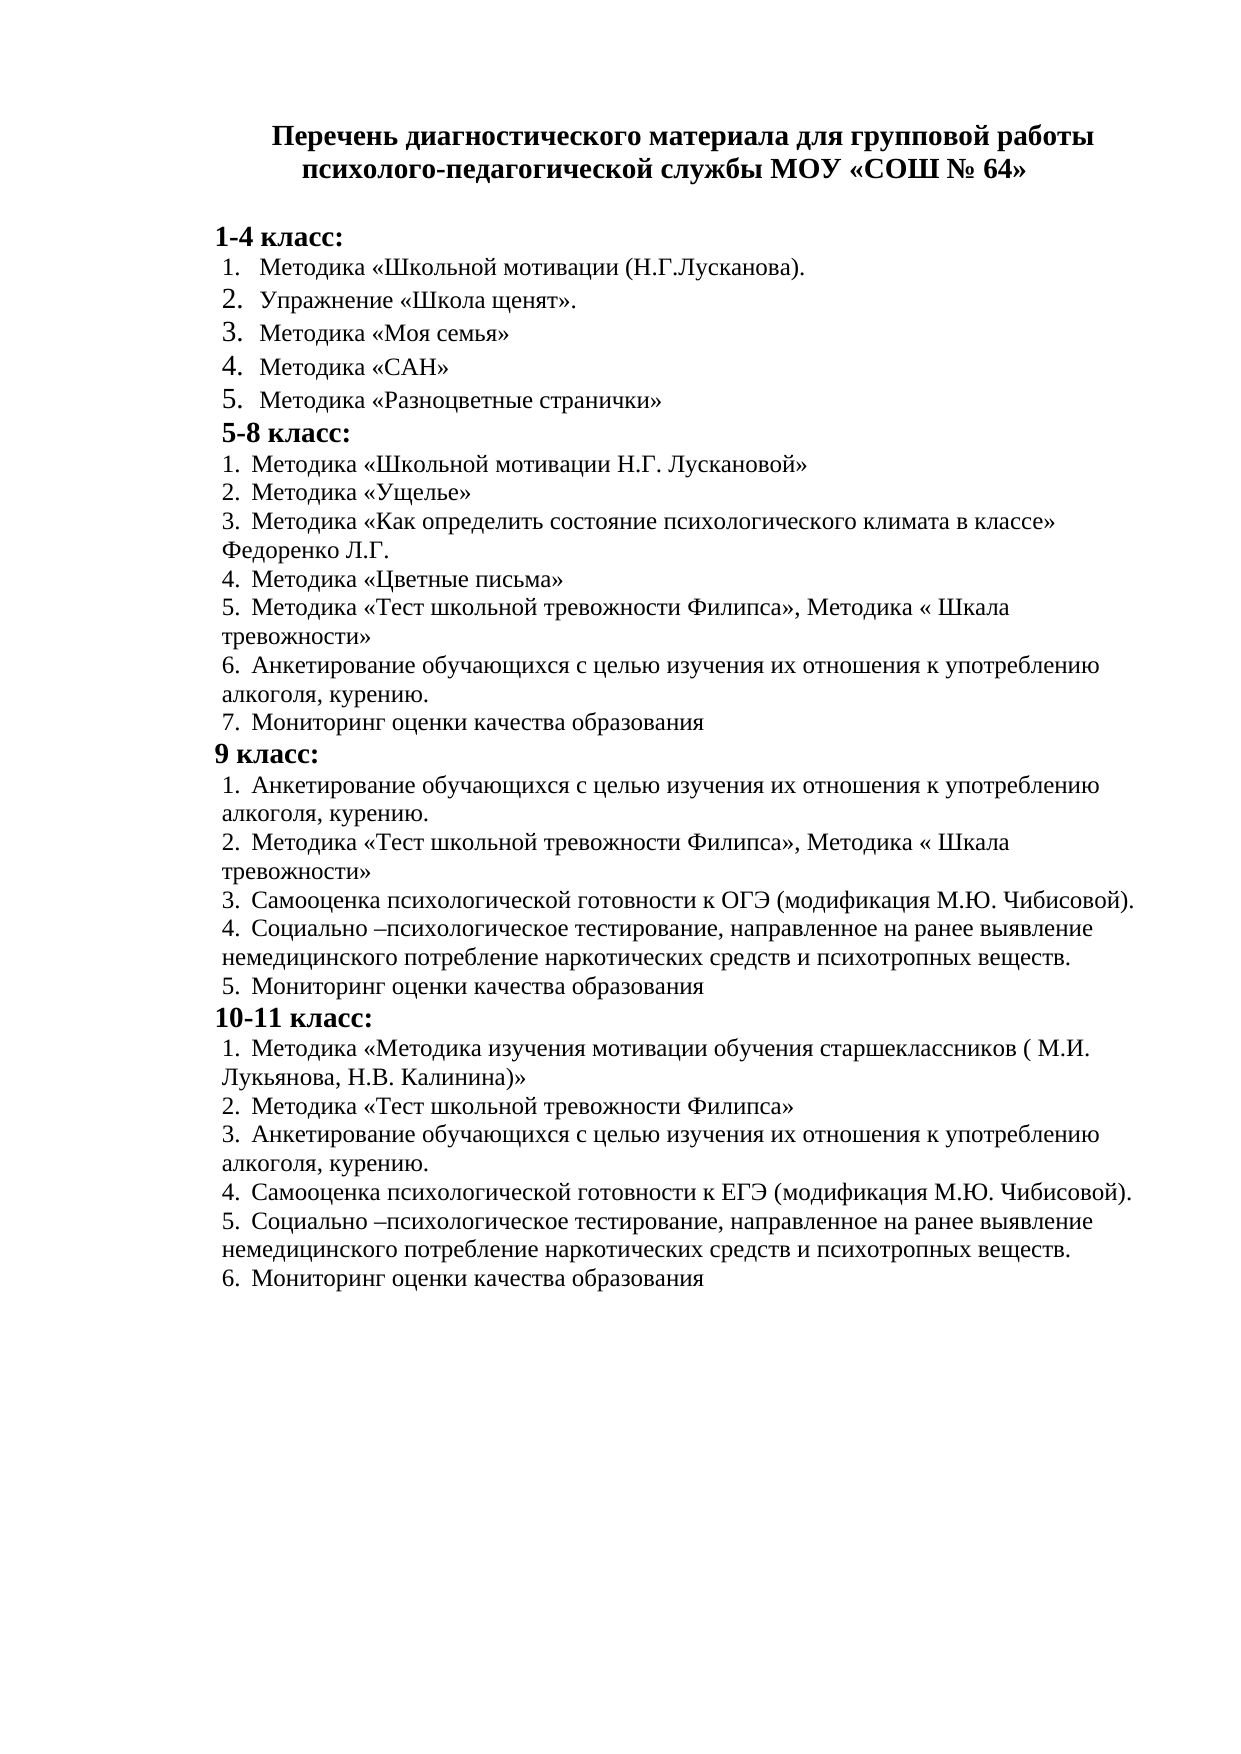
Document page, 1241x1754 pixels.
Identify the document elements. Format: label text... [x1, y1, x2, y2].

list Мониторинг оценки качества образования [222, 971, 1152, 1000]
text 5-8 класс: [222, 415, 1152, 449]
list Социально –психологическое тестирование, направленное на ранее выявление немедицинского потребление наркотических средств и психотропных веществ. [222, 913, 1152, 971]
text 1-4 класс: [177, 219, 1152, 252]
list Методика «Тест школьной тревожности Филипса», Методика « Шкала тревожности» [222, 592, 1152, 650]
list Методика «Моя семья» [222, 314, 1152, 348]
list Самооценка психологической готовности к ЕГЭ (модификация М.Ю. Чибисовой). [222, 1177, 1152, 1206]
list Методика «Школьной мотивации Н.Г. Лускановой» [222, 449, 1152, 477]
text 10-11 класс: [177, 1000, 1152, 1033]
list Методика «Цветные письма» [222, 564, 1152, 592]
list Мониторинг оценки качества образования [222, 707, 1152, 736]
list Методика «Разноцветные странички» [222, 382, 1152, 415]
text 9 класс: [177, 736, 1152, 770]
list Методика «Тест школьной тревожности Филипса» [222, 1091, 1152, 1119]
list Анкетирование обучающихся с целью изучения их отношения к употреблению алкоголя, курению. [222, 1119, 1152, 1177]
list Методика «Школьной мотивации (Н.Г.Лусканова). [222, 252, 1152, 281]
list Социально –психологическое тестирование, направленное на ранее выявление немедицинского потребление наркотических средств и психотропных веществ. [222, 1206, 1152, 1263]
list Методика «Методика изучения мотивации обучения старшеклассников ( М.И. Лукьянова, Н.В. Калинина)» [222, 1033, 1152, 1091]
text Перечень диагностического материала для групповой работы психолого-педагогической службы МОУ «СОШ № 64» [177, 118, 1152, 185]
list Методика «Тест школьной тревожности Филипса», Методика « Шкала тревожности» [222, 827, 1152, 885]
list Самооценка психологической готовности к ОГЭ (модификация М.Ю. Чибисовой). [222, 885, 1152, 913]
list Мониторинг оценки качества образования [222, 1263, 1152, 1292]
list Методика «Ущелье» [222, 477, 1152, 506]
list Методика «САН» [222, 348, 1152, 382]
list Методика «Как определить состояние психологического климата в классе» Федоренко Л.Г. [222, 506, 1152, 564]
list Анкетирование обучающихся с целью изучения их отношения к употреблению алкоголя, курению. [222, 650, 1152, 707]
list Упражнение «Школа щенят». [222, 281, 1152, 314]
list Анкетирование обучающихся с целью изучения их отношения к употреблению алкоголя, курению. [222, 770, 1152, 827]
